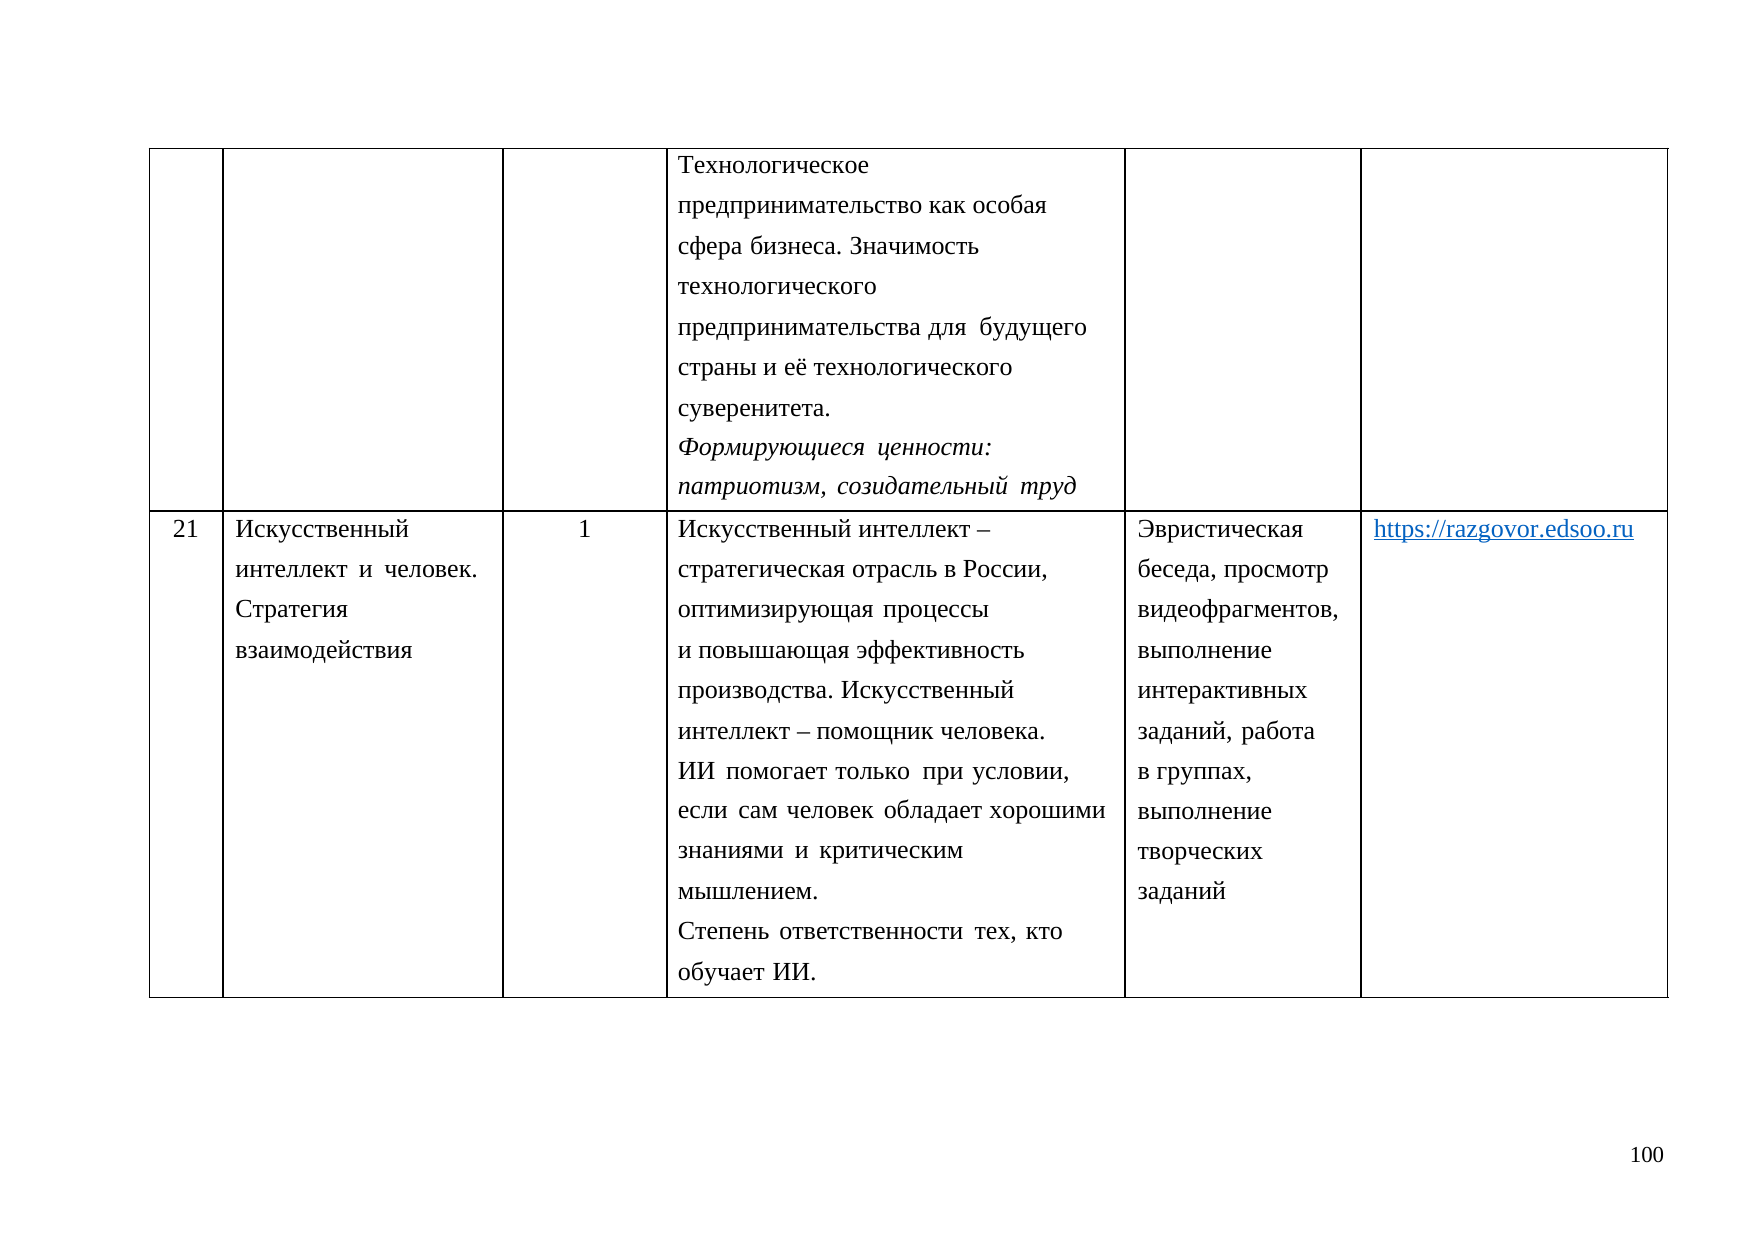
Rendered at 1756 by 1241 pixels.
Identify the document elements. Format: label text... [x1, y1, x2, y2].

table_cell Искусственный интеллект и человек. Стратегия взаимодействия [224, 512, 502, 996]
table_header [1126, 149, 1360, 510]
table_cell 1 [504, 512, 666, 996]
table_cell Искусственный интеллект – стратегическая отрасль в России, оптимизирующая процессы и повышающая эффективность производства. Искусственный интеллект – помощник человека. ИИ помогает только при условии, если сам человек обладает хорошими знаниями и критическим мышлением. Степень ответственности тех, кто обучает ИИ. [668, 512, 1124, 996]
table_header [224, 149, 502, 510]
table_header [504, 149, 666, 510]
table_header Технологическое предпринимательство как особая сфера бизнеса. Значимость технологического предпринимательства для будущего страны и её технологического суверенитета. Формирующиеся ценности: патриотизм, созидательный труд [668, 149, 1124, 510]
table_cell https://razgovor.edsoo.ru [1362, 512, 1667, 996]
table_header [1362, 149, 1667, 510]
table_header [150, 149, 222, 510]
table_cell 21 [150, 512, 222, 996]
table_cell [1126, 512, 1360, 996]
